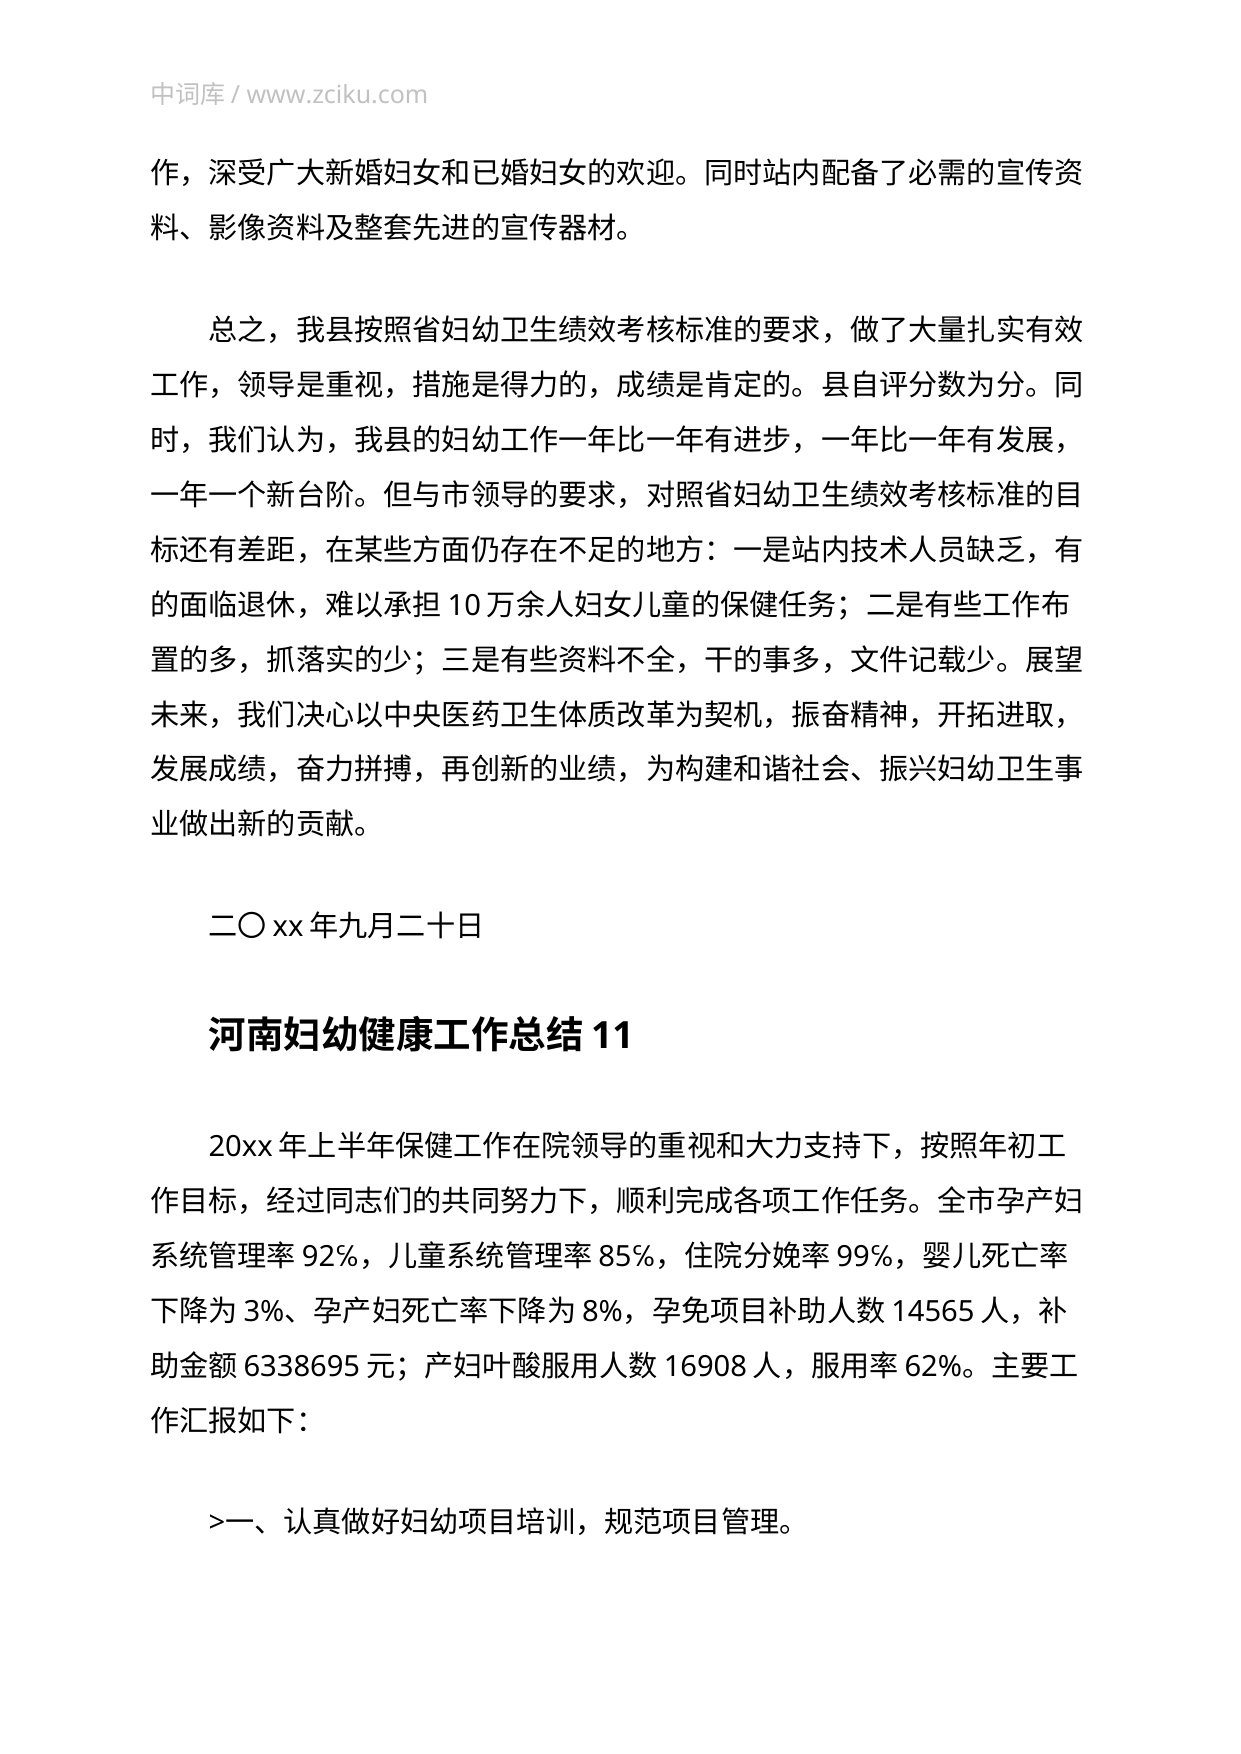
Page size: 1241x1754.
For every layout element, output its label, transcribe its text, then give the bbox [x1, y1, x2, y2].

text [150, 150, 1090, 247]
text 20xx年上半年保健工作在院领导的重视和大力支持下，按照年初工作目标，经过同志们的共同努力下，顺利完成各项工作任务。全市孕产妇系统管理率92℅，儿童系统管理率85℅，住院分娩率99℅，婴儿死亡率下降为3%、孕产妇死亡率下降为8%，孕免项目补助人数14565人，补助金额6338695元；产妇叶酸服用人数16908人，服用率62%。主要工作汇报如下： [150, 1122, 1090, 1439]
text >一、认真做好妇幼项目培训，规范项目管理。 [150, 1499, 1090, 1541]
text 总之，我县按照省妇幼卫生绩效考核标准的要求，做了大量扎实有效工作，领导是重视，措施是得力的，成绩是肯定的。县自评分数为分。同时，我们认为，我县的妇幼工作一年比一年有进步，一年比一年有发展，一年一个新台阶。但与市领导的要求，对照省妇幼卫生绩效考核标准的目标还有差距，在某些方面仍存在不足的地方：一是站内技术人员缺乏，有的面临退休，难以承担10万余人妇女儿童的保健任务；二是有些工作布置的多，抓落实的少；三是有些资料不全，干的事多，文件记载少。展望未来，我们决心以中央医药卫生体质改革为契机，振奋精神，开拓进取，发展成绩，奋力拼搏，再创新的业绩，为构建和谐社会、振兴妇幼卫生事业做出新的贡献。 [150, 307, 1090, 843]
text 二〇xx年九月二十日 [150, 903, 1090, 945]
text 河南妇幼健康工作总结11 [150, 1004, 1090, 1059]
